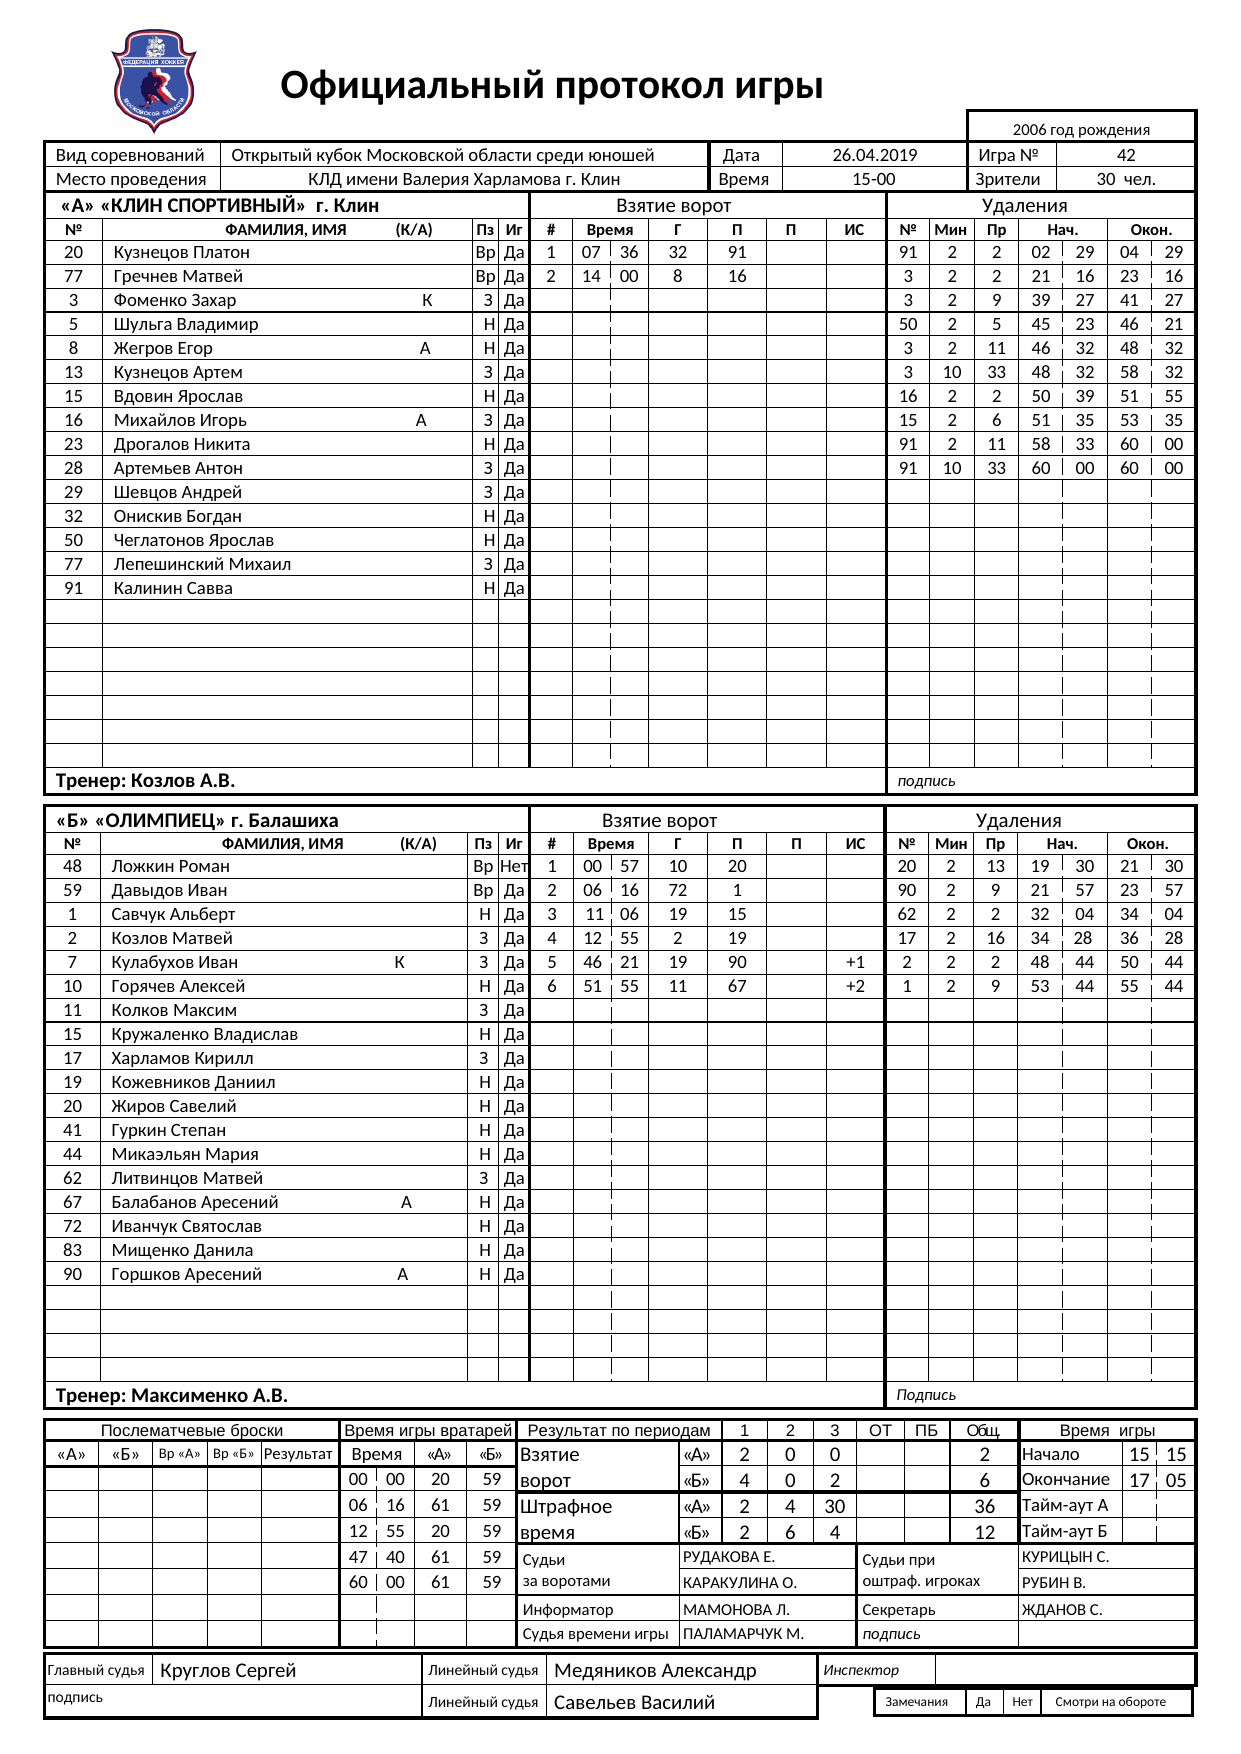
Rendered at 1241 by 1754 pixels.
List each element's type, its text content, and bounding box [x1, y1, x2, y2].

table_cell [767, 1023, 826, 1045]
table_cell [1062, 1118, 1107, 1141]
table_cell [1108, 999, 1151, 1021]
table_cell 2 [929, 879, 973, 902]
table_cell [649, 336, 707, 359]
table_cell [531, 1142, 573, 1165]
table_cell Да [499, 289, 528, 311]
table_cell [499, 624, 528, 647]
table_cell 3 [888, 289, 929, 311]
table_cell Пр [974, 833, 1017, 854]
table_cell Судьи за воротами [518, 1545, 679, 1594]
table_cell 2 [930, 313, 974, 335]
table_header 1 [723, 1421, 767, 1438]
table_cell [767, 336, 826, 359]
table_cell «Б» [467, 1442, 515, 1464]
table_cell [708, 432, 766, 455]
table_header Общ. [951, 1421, 1017, 1438]
table_cell Результат [262, 1442, 338, 1464]
table_cell 32 [649, 241, 707, 263]
table_cell Харламов Кирилл [101, 1046, 467, 1069]
table_cell Лепешинский Михаил [103, 552, 472, 575]
table_cell [531, 289, 572, 311]
table_cell 12 [951, 1518, 1017, 1542]
table_cell [573, 456, 610, 479]
table_cell [888, 648, 929, 671]
table_cell [708, 1286, 766, 1309]
table_cell Да [499, 1094, 528, 1117]
table_cell [1108, 1214, 1151, 1237]
table_cell [887, 1286, 928, 1309]
table_cell Горшков Аресений А [101, 1262, 467, 1285]
table_cell [574, 1023, 611, 1045]
table_cell 6 [768, 1518, 813, 1542]
table_cell [887, 1310, 928, 1333]
table_cell [1151, 744, 1194, 767]
table_cell 39 [1063, 384, 1107, 407]
table_cell [1108, 1310, 1151, 1333]
table_cell [708, 744, 766, 767]
table_cell [1151, 1286, 1194, 1309]
table_cell [1063, 744, 1107, 767]
table_cell З [473, 552, 498, 575]
table_cell [610, 313, 648, 335]
table_cell [46, 672, 102, 695]
table_cell [1108, 648, 1151, 671]
table_cell Иванчук Святослав [101, 1214, 467, 1237]
table_cell [574, 999, 611, 1021]
table_cell 57 [611, 855, 648, 878]
table_cell [46, 1491, 98, 1516]
table_cell [1108, 1070, 1151, 1093]
table_cell 41 [46, 1118, 100, 1141]
table_cell [499, 600, 528, 623]
table_cell ФАМИЛИЯ, ИМЯ (К/А) [103, 219, 472, 239]
table_cell [708, 999, 766, 1021]
table_cell [611, 1334, 648, 1357]
table_cell 30 чел. [1057, 167, 1194, 189]
table_cell [767, 432, 826, 455]
table_cell [611, 1142, 648, 1165]
table_cell Шевцов Андрей [103, 480, 472, 503]
table_cell Н [473, 432, 498, 455]
table_cell [1123, 1491, 1156, 1516]
table_cell 61 [415, 1491, 466, 1516]
table_cell [531, 1286, 573, 1309]
table_cell 1 [531, 241, 572, 263]
table_cell [262, 1621, 338, 1646]
table_cell [610, 624, 648, 647]
table_cell [930, 744, 974, 767]
table_cell 46 [1019, 336, 1063, 359]
table_cell 60 [1108, 432, 1151, 455]
table_cell Медяников Александр [547, 1655, 816, 1684]
table_cell [649, 624, 707, 647]
table_cell 02 [1019, 241, 1063, 263]
table_cell [1108, 1190, 1151, 1213]
table_cell [1151, 1046, 1194, 1069]
table_cell [1062, 1334, 1107, 1357]
table_cell [1151, 480, 1194, 503]
table_cell [827, 408, 885, 431]
table_cell [468, 1334, 498, 1357]
table_cell [610, 720, 648, 743]
table_cell 2 [887, 951, 928, 973]
table_cell 4 [531, 927, 573, 949]
table_cell [649, 1190, 707, 1213]
table_cell Балабанов Аресений А [101, 1190, 467, 1213]
table_cell 44 [1062, 975, 1107, 997]
table_cell [708, 552, 766, 575]
table_cell 11 [574, 903, 611, 926]
table_cell [930, 648, 974, 671]
table_cell [827, 696, 885, 719]
table_cell 32 [46, 504, 102, 527]
table_cell 36 [610, 241, 648, 263]
table_cell [974, 1118, 1017, 1141]
table_cell Гуркин Степан [101, 1118, 467, 1141]
table_cell [499, 672, 528, 695]
table_cell [610, 744, 648, 767]
table_header [44, 109, 929, 139]
table_cell 60 [1019, 456, 1063, 479]
table_cell [531, 336, 572, 359]
table_cell Савельев Василий [547, 1685, 816, 1716]
table_cell [1063, 504, 1107, 527]
table_cell Да [499, 432, 528, 455]
table_cell [610, 696, 648, 719]
table_header ОТ [857, 1421, 904, 1438]
table_cell Н [468, 903, 498, 926]
table_cell Линейный судья [423, 1655, 546, 1684]
table_cell 48 [1108, 336, 1151, 359]
table_cell [975, 744, 1018, 767]
table_cell [876, 1690, 965, 1714]
table_cell [649, 528, 707, 551]
table_cell 3 [888, 336, 929, 359]
table_cell [974, 1046, 1017, 1069]
table_cell [46, 720, 102, 743]
table_cell Взятие ворот [518, 1442, 678, 1490]
table_cell [767, 1286, 826, 1309]
table_cell 72 [46, 1214, 100, 1237]
table_cell [573, 576, 610, 599]
table_cell [929, 1070, 973, 1093]
table_cell [767, 1358, 826, 1381]
table_cell [888, 504, 929, 527]
table_cell [827, 552, 885, 575]
table_cell [573, 313, 610, 335]
table_cell Н [468, 1238, 498, 1261]
table_cell Взятие ворот [531, 807, 883, 832]
table_cell [767, 241, 826, 263]
table_cell 00 [1151, 456, 1194, 479]
table_cell Удаления [887, 807, 1194, 832]
table_cell 32 [1063, 360, 1107, 383]
table_cell Да [499, 456, 528, 479]
table_cell Н [468, 1142, 498, 1165]
table_cell [46, 1334, 100, 1357]
table_cell Иг [499, 833, 528, 854]
table_cell [103, 672, 472, 695]
table_cell [1062, 1262, 1107, 1285]
table_cell 16 [377, 1491, 414, 1516]
table_cell [1062, 1310, 1107, 1333]
table_cell 2 [723, 1442, 767, 1464]
table_cell [708, 289, 766, 311]
table_cell Да [499, 1262, 528, 1285]
table_cell ФАМИЛИЯ, ИМЯ (К/А) [101, 833, 467, 854]
table_cell [887, 1334, 928, 1357]
table_cell [1018, 1238, 1062, 1261]
table_cell 11 [975, 336, 1018, 359]
table_cell [1151, 576, 1194, 599]
table_cell [611, 1238, 648, 1261]
table_cell Тренер: Козлов А.В. [46, 768, 885, 793]
table_cell Начало [1021, 1442, 1122, 1464]
table_cell [103, 624, 472, 647]
table_cell 33 [975, 360, 1018, 383]
table_cell Кулабухов Иван К [101, 951, 467, 973]
table_cell 00 [574, 855, 611, 878]
table_cell [975, 648, 1018, 671]
table_cell [46, 1621, 98, 1646]
table_cell Время [574, 833, 648, 854]
table_cell [573, 672, 610, 695]
table_cell 91 [888, 456, 929, 479]
table_cell [574, 1190, 611, 1213]
table_cell Тайм-аут А [1021, 1491, 1122, 1516]
table_cell Артемьев Антон [103, 456, 472, 479]
table_cell [531, 1358, 573, 1381]
table_cell «Б» «ОЛИМПИЕЦ» г. Балашиха [46, 807, 528, 832]
table_cell [262, 1491, 338, 1516]
table_cell 72 [649, 879, 707, 902]
table_cell Да [499, 360, 528, 383]
table_cell [708, 1262, 766, 1285]
table_cell [46, 624, 102, 647]
table_cell 2 [930, 384, 974, 407]
table_cell [827, 1214, 883, 1237]
table_cell [610, 576, 648, 599]
table_cell [574, 1166, 611, 1189]
table_cell [1108, 1142, 1151, 1165]
table_cell [574, 1070, 611, 1093]
table_cell [827, 879, 883, 902]
table_cell [1151, 648, 1194, 671]
table_cell [153, 1621, 207, 1646]
table_cell 9 [975, 289, 1018, 311]
table_cell [767, 1166, 826, 1189]
table_cell [975, 624, 1018, 647]
table_cell [1018, 1358, 1062, 1381]
table_cell [767, 720, 826, 743]
table_cell 00 [1151, 432, 1194, 455]
table_cell [1108, 480, 1151, 503]
table_cell [708, 504, 766, 527]
table_cell Да [499, 1023, 528, 1045]
table_cell 55 [1108, 975, 1151, 997]
table_cell 15 [46, 384, 102, 407]
table_cell Жегров Егор А [103, 336, 472, 359]
table_cell [708, 576, 766, 599]
table_cell З [468, 1046, 498, 1069]
table_cell Шульга Владимир [103, 313, 472, 335]
table_cell Пз [473, 219, 498, 239]
table_cell [649, 1118, 707, 1141]
table_cell [611, 1190, 648, 1213]
table_cell 33 [1063, 432, 1107, 455]
table_cell [610, 672, 648, 695]
table_cell [1018, 1118, 1062, 1141]
table_cell [573, 720, 610, 743]
table_cell [930, 600, 974, 623]
table_cell [573, 744, 610, 767]
table_cell +1 [827, 951, 883, 973]
table_cell «Б» [99, 1442, 152, 1464]
table_cell [99, 1569, 152, 1594]
table_cell [649, 1262, 707, 1285]
table_cell [1019, 624, 1063, 647]
table_cell [1062, 1358, 1107, 1381]
table_cell 20 [46, 241, 102, 263]
table_cell [975, 552, 1018, 575]
table_cell 5 [531, 951, 573, 973]
table_cell [649, 1358, 707, 1381]
table_cell [573, 600, 610, 623]
table_cell 10 [930, 360, 974, 383]
table_cell [827, 504, 885, 527]
table_cell [827, 600, 885, 623]
table_cell [767, 1190, 826, 1213]
table_cell 32 [1063, 336, 1107, 359]
table_cell [531, 456, 572, 479]
table_cell ИС [827, 219, 885, 239]
table_cell [767, 456, 826, 479]
table_cell [827, 1118, 883, 1141]
table_cell [649, 1023, 707, 1045]
table_cell З [473, 456, 498, 479]
table_cell 90 [708, 951, 766, 973]
table_cell Вид соревнований [46, 143, 220, 166]
table_cell 44 [1151, 951, 1194, 973]
table_cell [573, 432, 610, 455]
table_cell [99, 1518, 152, 1542]
table_cell [499, 696, 528, 719]
table_cell ИС [827, 833, 883, 854]
table_cell Кожевников Даниил [101, 1070, 467, 1093]
table_cell [1018, 1046, 1062, 1069]
table_cell Пз [468, 833, 498, 854]
table_cell [649, 696, 707, 719]
table_cell 20 [708, 855, 766, 878]
table_cell 61 [415, 1543, 466, 1568]
table_cell [573, 336, 610, 359]
table_cell 1 [46, 903, 100, 926]
table_cell [767, 576, 826, 599]
table_cell 17 [887, 927, 928, 949]
table_cell 35 [1151, 408, 1194, 431]
table_cell 2 [531, 265, 572, 287]
table_cell Дата [711, 143, 782, 166]
table_cell Нач. [1019, 219, 1107, 239]
table_cell [531, 576, 572, 599]
table_cell З [473, 480, 498, 503]
table_cell 46 [1108, 313, 1151, 335]
table_cell [827, 1190, 883, 1213]
table_cell [262, 1543, 338, 1568]
table_cell Да [499, 1142, 528, 1165]
table_cell 91 [888, 241, 929, 263]
table_header [930, 109, 966, 139]
table_cell [574, 1286, 611, 1309]
table_cell Н [468, 1190, 498, 1213]
table_cell [930, 480, 974, 503]
table_cell Н [468, 1214, 498, 1237]
table_cell 39 [1019, 289, 1063, 311]
table_cell [974, 1094, 1017, 1117]
table_cell [610, 552, 648, 575]
table_cell [649, 552, 707, 575]
table_cell [1062, 1286, 1107, 1309]
table_cell Н [473, 384, 498, 407]
table_cell [1018, 1094, 1062, 1117]
table_cell [46, 1286, 100, 1309]
table_cell [153, 1569, 207, 1594]
table_cell [467, 1621, 515, 1646]
table_cell [857, 1494, 904, 1516]
table_cell [1062, 1142, 1107, 1165]
table_cell [499, 1334, 528, 1357]
table_cell 9 [974, 879, 1017, 902]
table_cell [888, 480, 929, 503]
table_cell [610, 528, 648, 551]
table_cell 00 [377, 1468, 414, 1490]
table_cell [531, 504, 572, 527]
table_cell 34 [1108, 903, 1151, 926]
table_cell [649, 313, 707, 335]
table_cell [573, 504, 610, 527]
table_cell [153, 1543, 207, 1568]
table_cell [531, 1214, 573, 1237]
table_cell Козлов Матвей [101, 927, 467, 949]
table_cell 19 [649, 903, 707, 926]
table_cell Калинин Савва [103, 576, 472, 599]
table_cell [531, 696, 572, 719]
table_cell [573, 360, 610, 383]
table_cell Вр «Б» [208, 1442, 261, 1464]
table_cell подпись [46, 1685, 421, 1716]
table_cell [1151, 696, 1194, 719]
table_cell [930, 504, 974, 527]
table_cell Да [499, 313, 528, 335]
table_cell 44 [46, 1142, 100, 1165]
table_cell [887, 1023, 928, 1045]
table_cell Да [499, 951, 528, 973]
table_cell [101, 1310, 467, 1333]
table_cell 2 [649, 927, 707, 949]
table_cell [1108, 1094, 1151, 1117]
table_cell [531, 600, 572, 623]
table_cell [610, 336, 648, 359]
table_cell 48 [46, 855, 100, 878]
table_cell [611, 1310, 648, 1333]
table_cell Да [499, 504, 528, 527]
table_cell [649, 1142, 707, 1165]
table_cell [827, 1238, 883, 1261]
table_cell [208, 1621, 261, 1646]
table_cell [531, 1262, 573, 1285]
table_cell 60 [341, 1569, 377, 1594]
table_cell [975, 696, 1018, 719]
table_cell [708, 1190, 766, 1213]
table_cell 04 [1151, 903, 1194, 926]
table_cell 15 [708, 903, 766, 926]
table_cell [468, 1310, 498, 1333]
table_cell [929, 1262, 973, 1285]
table_cell 90 [46, 1262, 100, 1285]
table_cell [499, 648, 528, 671]
table_cell [46, 600, 102, 623]
table_cell [46, 1310, 100, 1333]
table_cell [1063, 696, 1107, 719]
table_cell Да [499, 879, 528, 902]
table_cell [1108, 1334, 1151, 1357]
table_cell Окон. [1108, 219, 1194, 239]
table_cell 7 [46, 951, 100, 973]
table_cell 28 [1062, 927, 1107, 949]
table_cell № [46, 833, 100, 854]
table_cell 1 [887, 975, 928, 997]
table_cell Да [499, 384, 528, 407]
table_cell 14 [573, 265, 610, 287]
table_cell Мин [930, 219, 974, 239]
table_cell [649, 744, 707, 767]
table_cell 0 [768, 1466, 813, 1490]
table_cell [1063, 720, 1107, 743]
table_cell [473, 744, 498, 767]
table_header Время игры [1021, 1421, 1194, 1438]
table_cell 12 [341, 1518, 377, 1542]
table_cell [767, 600, 826, 623]
table_cell [499, 1286, 528, 1309]
table_cell [1063, 624, 1107, 647]
table_cell [929, 1023, 973, 1045]
table_cell 50 [1019, 384, 1063, 407]
table_cell [649, 432, 707, 455]
table_cell [827, 336, 885, 359]
table_cell 61 [415, 1569, 466, 1594]
table_cell 2 [930, 408, 974, 431]
table_cell [610, 480, 648, 503]
table_cell [649, 360, 707, 383]
table_cell [975, 600, 1018, 623]
table_header Послематчевые броски [46, 1421, 338, 1438]
table_cell Тренер: Максименко А.В. [46, 1382, 883, 1407]
table_cell [473, 696, 498, 719]
table_cell [99, 1543, 152, 1568]
table_cell [573, 289, 610, 311]
table_cell 3 [531, 903, 573, 926]
table_cell Время [573, 219, 648, 239]
table_cell [767, 408, 826, 431]
table_cell [1108, 1118, 1151, 1141]
table_cell [208, 1569, 261, 1594]
table_cell [1018, 1142, 1062, 1165]
table_cell [262, 1595, 338, 1620]
table_cell 27 [1063, 289, 1107, 311]
table_cell [1108, 1358, 1151, 1381]
table_cell [708, 1166, 766, 1189]
table_cell [930, 576, 974, 599]
table_cell [1063, 672, 1107, 695]
table_cell Судья времени игры [518, 1621, 679, 1646]
table_cell [531, 313, 572, 335]
table_cell [103, 696, 472, 719]
table_cell Дрогалов Никита [103, 432, 472, 455]
table_cell [99, 1621, 152, 1646]
table_cell 19 [46, 1070, 100, 1093]
table_cell 17 [1123, 1466, 1156, 1490]
table_cell [1062, 1070, 1107, 1093]
table_cell Главный судья [46, 1655, 152, 1684]
table_cell [887, 1214, 928, 1237]
table_cell Н [473, 528, 498, 551]
table_cell [888, 672, 929, 695]
table_cell [827, 1142, 883, 1165]
table_cell [887, 1262, 928, 1285]
table_cell [887, 1358, 928, 1381]
table_cell «А» [46, 1442, 98, 1464]
table_cell [1151, 1214, 1194, 1237]
table_cell [574, 1358, 611, 1381]
table_cell # [531, 833, 573, 854]
table_cell 91 [888, 432, 929, 455]
table_cell П [767, 219, 826, 239]
table_cell Да [499, 528, 528, 551]
table_cell 2 [974, 951, 1017, 973]
table_cell [929, 1094, 973, 1117]
table_cell [531, 1046, 573, 1069]
table_cell [573, 696, 610, 719]
table_cell 2 [974, 903, 1017, 926]
table_cell Окон. [1108, 833, 1194, 854]
table_cell 2 [951, 1442, 1017, 1464]
table_cell З [473, 360, 498, 383]
table_cell [708, 1214, 766, 1237]
table_cell [887, 1166, 928, 1189]
table_cell [708, 456, 766, 479]
table_cell [708, 336, 766, 359]
table_cell [767, 855, 826, 878]
table_cell 6 [531, 975, 573, 997]
table_cell [827, 648, 885, 671]
table_cell [888, 600, 929, 623]
table_cell [101, 1286, 467, 1309]
table_cell [103, 648, 472, 671]
table_cell Мин [929, 833, 973, 854]
table_cell 2 [723, 1518, 767, 1542]
table_cell 5 [975, 313, 1018, 335]
table_cell Н [468, 975, 498, 997]
table_cell [610, 456, 648, 479]
table_cell [827, 744, 885, 767]
table_cell 16 [1151, 265, 1194, 287]
table_cell [610, 384, 648, 407]
table_cell [975, 528, 1018, 551]
table_cell [827, 528, 885, 551]
table_cell З [473, 408, 498, 431]
table_cell Информатор [518, 1596, 679, 1620]
table_cell [1062, 999, 1107, 1021]
table_cell 59 [467, 1491, 515, 1516]
table_cell [708, 528, 766, 551]
table_cell [905, 1442, 949, 1464]
table_cell [936, 1655, 1194, 1684]
table_cell [1018, 1190, 1062, 1213]
table_cell [974, 1190, 1017, 1213]
table_cell [827, 903, 883, 926]
table_cell [99, 1491, 152, 1516]
table_cell [1063, 528, 1107, 551]
table_cell [888, 624, 929, 647]
table_cell РУБИН В. [1019, 1569, 1194, 1594]
table_cell [888, 744, 929, 767]
table_cell 42 [1057, 143, 1194, 166]
table_cell Да [499, 903, 528, 926]
table_cell 67 [708, 975, 766, 997]
table_cell [930, 696, 974, 719]
table_cell [827, 1310, 883, 1333]
table_cell 23 [1063, 313, 1107, 335]
table_cell КУРИЦЫН С. [1019, 1545, 1194, 1568]
table_cell 6 [951, 1466, 1017, 1490]
table_cell [929, 1334, 973, 1357]
table_cell ПАЛАМАРЧУК М. [680, 1621, 855, 1646]
table_cell 04 [1062, 903, 1107, 926]
table_cell 15 [1156, 1442, 1194, 1464]
table_cell 3 [46, 289, 102, 311]
table_cell [531, 1166, 573, 1189]
table_cell 29 [1063, 241, 1107, 263]
table_cell Микаэльян Мария [101, 1142, 467, 1165]
table_cell [1108, 744, 1151, 767]
table_cell [708, 1118, 766, 1141]
table_cell [827, 456, 885, 479]
table_cell «Б» [680, 1466, 721, 1490]
table_cell [1063, 552, 1107, 575]
table_cell 06 [611, 903, 648, 926]
table_cell Да [499, 265, 528, 287]
table_cell 00 [377, 1569, 414, 1594]
table_cell [611, 1023, 648, 1045]
table_cell 06 [341, 1491, 377, 1516]
table_cell [1151, 1166, 1194, 1189]
table_cell [1151, 1094, 1194, 1117]
table_cell [857, 1442, 904, 1464]
table_cell [1151, 1334, 1194, 1357]
table_cell [827, 672, 885, 695]
table_cell [767, 360, 826, 383]
text Официальный протокол игры [207, 58, 1226, 108]
table_cell [649, 648, 707, 671]
table_cell [611, 1166, 648, 1189]
table_cell [573, 552, 610, 575]
table_cell [531, 384, 572, 407]
table_cell [767, 648, 826, 671]
table_cell Да [499, 1214, 528, 1237]
table_cell [905, 1494, 949, 1516]
table_cell Зрители [969, 167, 1056, 189]
table_cell 05 [1156, 1466, 1194, 1490]
table_cell 21 [1019, 265, 1063, 287]
table_cell [767, 696, 826, 719]
table_cell [1019, 552, 1063, 575]
table_cell [531, 1190, 573, 1213]
table_cell 46 [574, 951, 611, 973]
table_cell Линейный судья [423, 1685, 546, 1716]
table_cell 44 [1062, 951, 1107, 973]
table_cell 16 [888, 384, 929, 407]
table_cell № [888, 219, 929, 239]
table_cell [929, 1166, 973, 1189]
table_cell З [468, 999, 498, 1021]
table_cell [767, 1070, 826, 1093]
table_cell [767, 480, 826, 503]
table_cell 16 [1063, 265, 1107, 287]
table_cell 11 [46, 999, 100, 1021]
table_cell [827, 1166, 883, 1189]
table_cell 28 [1151, 927, 1194, 949]
table_cell [1019, 480, 1063, 503]
table_cell [857, 1518, 904, 1542]
table_cell [1063, 600, 1107, 623]
table_cell [531, 552, 572, 575]
table_cell [1108, 552, 1151, 575]
table_cell [1151, 999, 1194, 1021]
table_cell [1018, 1310, 1062, 1333]
table_cell Да [499, 1238, 528, 1261]
table_cell 10 [46, 975, 100, 997]
table_cell [974, 1166, 1017, 1189]
table_header Время игры вратарей [341, 1421, 515, 1438]
table_cell 32 [1151, 360, 1194, 383]
table_cell З [468, 1166, 498, 1189]
table_cell [1063, 480, 1107, 503]
table_cell [1018, 1262, 1062, 1285]
table_cell [649, 480, 707, 503]
table_cell [1062, 1094, 1107, 1117]
table_cell 20 [46, 1094, 100, 1117]
table_cell [649, 384, 707, 407]
table_cell Секретарь [858, 1596, 1018, 1620]
table_cell [767, 289, 826, 311]
table_cell [649, 1070, 707, 1093]
table_cell [415, 1595, 466, 1620]
table_cell 53 [1108, 408, 1151, 431]
table_cell [708, 720, 766, 743]
table_cell [767, 1094, 826, 1117]
table_cell [468, 1286, 498, 1309]
table_cell [974, 1070, 1017, 1093]
table_cell [610, 504, 648, 527]
table_cell 51 [574, 975, 611, 997]
table_cell Подпись [887, 1382, 1194, 1407]
table_cell 2 [930, 336, 974, 359]
table_cell [1151, 528, 1194, 551]
table_cell [974, 1286, 1017, 1309]
table_cell [1062, 1190, 1107, 1213]
table_cell [767, 1262, 826, 1285]
table_cell [887, 1070, 928, 1093]
table_cell [101, 1358, 467, 1381]
table_cell [1019, 600, 1063, 623]
table_cell 12 [574, 927, 611, 949]
table_cell 30 [1062, 855, 1107, 878]
table_cell [974, 1310, 1017, 1333]
table_cell [708, 408, 766, 431]
table_cell [377, 1595, 414, 1620]
table_cell [649, 600, 707, 623]
table_cell [1062, 1214, 1107, 1237]
table_cell 53 [1018, 975, 1062, 997]
table_cell [208, 1518, 261, 1542]
table_cell [649, 1094, 707, 1117]
table_cell [46, 696, 102, 719]
table_cell [611, 1286, 648, 1309]
table_cell [827, 1070, 883, 1093]
table_cell [1108, 528, 1151, 551]
table_cell 2 [929, 855, 973, 878]
table_cell [930, 552, 974, 575]
table_cell [610, 600, 648, 623]
table_cell [887, 1142, 928, 1165]
table_cell [827, 241, 885, 263]
table_cell [573, 624, 610, 647]
table_cell 2 [723, 1494, 767, 1516]
table_cell «А» [680, 1442, 721, 1464]
table_cell «А» [415, 1442, 466, 1464]
table_cell 2 [929, 927, 973, 949]
table_cell 23 [1108, 879, 1151, 902]
table_cell 00 [610, 265, 648, 287]
table_cell [1018, 1070, 1062, 1093]
table_cell «Б» [680, 1518, 721, 1542]
table_cell [610, 432, 648, 455]
table_cell [708, 1094, 766, 1117]
table_cell [1062, 1023, 1107, 1045]
table_cell [930, 720, 974, 743]
table_cell [827, 432, 885, 455]
table_cell [767, 1118, 826, 1141]
table_cell Вдовин Ярослав [103, 384, 472, 407]
table_cell [929, 1046, 973, 1069]
table_cell [1151, 1358, 1194, 1381]
table_cell 29 [1151, 241, 1194, 263]
table_cell [262, 1518, 338, 1542]
table_cell [887, 1190, 928, 1213]
table_cell [708, 1046, 766, 1069]
table_cell [827, 1094, 883, 1117]
table_cell [827, 624, 885, 647]
table_cell [610, 408, 648, 431]
table_cell 51 [1019, 408, 1063, 431]
table_cell [467, 1595, 515, 1620]
table_cell [574, 1118, 611, 1141]
table_cell 55 [377, 1518, 414, 1542]
table_header 2 [768, 1421, 813, 1438]
table_cell [930, 624, 974, 647]
table_cell 77 [46, 265, 102, 287]
table_cell [929, 1190, 973, 1213]
table_cell [1108, 1046, 1151, 1069]
table_cell 48 [1018, 951, 1062, 973]
table_cell Игра № [969, 143, 1056, 166]
table_cell [649, 1214, 707, 1237]
table_cell [1062, 1046, 1107, 1069]
table_cell [827, 1262, 883, 1285]
table_cell 50 [888, 313, 929, 335]
table_cell [975, 720, 1018, 743]
table_cell [767, 504, 826, 527]
table_cell Вр [468, 879, 498, 902]
table_cell 00 [1063, 456, 1107, 479]
table_cell [649, 1238, 707, 1261]
table_cell 21 [1108, 855, 1151, 878]
table_cell 20 [887, 855, 928, 878]
table_cell [1108, 600, 1151, 623]
table_cell [767, 1214, 826, 1237]
table_cell Савчук Альберт [101, 903, 467, 926]
table_cell 15 [888, 408, 929, 431]
table_cell [573, 648, 610, 671]
table_cell [1018, 1334, 1062, 1357]
table_cell Да [499, 1190, 528, 1213]
table_cell [46, 648, 102, 671]
table_cell 20 [415, 1468, 466, 1490]
table_cell [708, 1334, 766, 1357]
table_cell [708, 672, 766, 695]
table_cell [967, 1690, 1003, 1714]
table_cell [975, 504, 1018, 527]
table_cell подпись [858, 1621, 1018, 1646]
table_cell [262, 1569, 338, 1594]
table_cell [473, 648, 498, 671]
table_cell [975, 576, 1018, 599]
table_cell 44 [1151, 975, 1194, 997]
table_cell 15 [1123, 1442, 1156, 1464]
table_cell [1018, 999, 1062, 1021]
table_cell 26.04.2019 [783, 143, 966, 166]
table_cell Нач. [1018, 833, 1107, 854]
table_cell [573, 528, 610, 551]
table_cell 41 [1108, 289, 1151, 311]
table_cell Взятие ворот [531, 193, 885, 218]
table_cell Да [499, 1070, 528, 1093]
table_cell подпись [888, 768, 1194, 793]
table_cell [827, 313, 885, 335]
table_cell 36 [951, 1494, 1017, 1516]
table_cell [473, 672, 498, 695]
table_cell [1156, 1518, 1194, 1542]
table_cell 33 [975, 456, 1018, 479]
table_cell 2 [929, 975, 973, 997]
table_cell [819, 1687, 871, 1716]
table_cell 59 [467, 1468, 515, 1490]
table_cell 10 [649, 855, 707, 878]
table_cell [1151, 1310, 1194, 1333]
table_cell +2 [827, 975, 883, 997]
table_cell [1019, 672, 1063, 695]
table_cell ЖДАНОВ С. [1019, 1596, 1194, 1620]
table_cell [1151, 504, 1194, 527]
table_cell [611, 1358, 648, 1381]
table_cell [46, 1518, 98, 1542]
table_cell Штрафное время [518, 1494, 678, 1542]
table_header 3 [814, 1421, 856, 1438]
table_cell 2 [929, 903, 973, 926]
table_cell [767, 384, 826, 407]
table_cell 2 [46, 927, 100, 949]
table_cell 6 [975, 408, 1018, 431]
table_cell [708, 1142, 766, 1165]
table_cell [531, 624, 572, 647]
table_cell [473, 720, 498, 743]
table_cell [1123, 1518, 1156, 1542]
table_cell [888, 576, 929, 599]
table_cell [44, 796, 1196, 804]
table_cell 8 [649, 265, 707, 287]
table_cell З [473, 289, 498, 311]
table_cell [573, 408, 610, 431]
table_cell Время [711, 167, 782, 189]
table_cell [1062, 1166, 1107, 1189]
table_cell Кружаленко Владислав [101, 1023, 467, 1045]
table_cell [531, 1334, 573, 1357]
table_cell Да [499, 480, 528, 503]
table_cell [827, 927, 883, 949]
table_cell [929, 1214, 973, 1237]
table_cell [974, 1238, 1017, 1261]
table_cell [610, 360, 648, 383]
table_cell [767, 528, 826, 551]
table_cell № [887, 833, 928, 854]
table_cell [473, 624, 498, 647]
table_cell 11 [975, 432, 1018, 455]
table_cell [531, 1118, 573, 1141]
table_cell # [531, 219, 572, 239]
table_cell Да [499, 975, 528, 997]
table_cell [649, 456, 707, 479]
table_cell 4 [814, 1518, 856, 1542]
table_cell 13 [46, 360, 102, 383]
table_cell 0 [814, 1442, 856, 1464]
table_cell [1019, 1621, 1194, 1646]
table_cell [1108, 576, 1151, 599]
table_cell [649, 1310, 707, 1333]
table_cell [649, 1166, 707, 1189]
table_cell [649, 576, 707, 599]
table_cell [974, 1358, 1017, 1381]
table_cell [531, 528, 572, 551]
table_cell [1156, 1491, 1194, 1516]
table_cell [649, 1286, 707, 1309]
table_cell МАМОНОВА Л. [680, 1596, 855, 1620]
table_cell 62 [46, 1166, 100, 1189]
table_cell [499, 744, 528, 767]
table_cell [574, 1310, 611, 1333]
table_cell [827, 360, 885, 383]
table_cell [929, 1310, 973, 1333]
table_cell [827, 480, 885, 503]
table_cell [574, 1046, 611, 1069]
table_cell [1108, 672, 1151, 695]
table_cell 58 [1108, 360, 1151, 383]
table_cell 19 [1018, 855, 1062, 878]
table_cell [1151, 624, 1194, 647]
table_cell 8 [46, 336, 102, 359]
table_cell [767, 1334, 826, 1357]
table_cell [1019, 576, 1063, 599]
table_cell 17 [46, 1046, 100, 1069]
table_cell [103, 600, 472, 623]
table_cell КЛД имени Валерия Харламова г. Клин [221, 167, 707, 189]
table_cell [208, 1543, 261, 1568]
table_cell 55 [1151, 384, 1194, 407]
table_cell Да [499, 241, 528, 263]
table_cell 34 [1018, 927, 1062, 949]
table_cell [1019, 528, 1063, 551]
table_cell [531, 744, 572, 767]
table_cell 77 [46, 552, 102, 575]
table_cell [888, 528, 929, 551]
table_cell [531, 432, 572, 455]
table_cell [767, 265, 826, 287]
table_cell Инспектор [819, 1655, 935, 1684]
table_cell [610, 648, 648, 671]
table_cell 40 [377, 1543, 414, 1568]
table_cell [574, 1094, 611, 1117]
table_cell [611, 1094, 648, 1117]
table_cell Пр [975, 219, 1018, 239]
table_cell [1042, 1690, 1191, 1714]
table_cell [531, 480, 572, 503]
table_cell 10 [930, 456, 974, 479]
table_cell 32 [1151, 336, 1194, 359]
table_cell [767, 999, 826, 1021]
table_cell [649, 408, 707, 431]
table_cell [975, 480, 1018, 503]
table_cell 19 [708, 927, 766, 949]
table_cell 2 [930, 432, 974, 455]
table_cell Чеглатонов Ярослав [103, 528, 472, 551]
table_cell 50 [46, 528, 102, 551]
table_cell [611, 1262, 648, 1285]
table_cell Вр [473, 241, 498, 263]
table_cell [611, 1046, 648, 1069]
table_cell Время [341, 1442, 414, 1464]
table_header П Б [905, 1421, 949, 1438]
table_cell Удаления [888, 193, 1194, 218]
table_cell [46, 1595, 98, 1620]
table_cell [649, 672, 707, 695]
table_cell [929, 1358, 973, 1381]
table_cell [767, 927, 826, 949]
table_cell 30 [1151, 855, 1194, 878]
table_cell Горячев Алексей [101, 975, 467, 997]
table_cell [377, 1621, 414, 1646]
table_cell Нет [499, 855, 528, 878]
table_header 2006 год рождения [969, 112, 1194, 139]
table_cell [531, 648, 572, 671]
table_cell [649, 720, 707, 743]
table_cell [827, 289, 885, 311]
table_cell [827, 576, 885, 599]
table_cell [767, 624, 826, 647]
table_cell [1151, 1070, 1194, 1093]
table_cell Да [499, 576, 528, 599]
table_cell [611, 1070, 648, 1093]
table_cell [1018, 1214, 1062, 1237]
table_cell [1063, 648, 1107, 671]
table_cell 4 [768, 1494, 813, 1516]
table_cell [708, 313, 766, 335]
table_cell [473, 600, 498, 623]
table_cell [208, 1491, 261, 1516]
table_cell [153, 1491, 207, 1516]
table_cell [1018, 1166, 1062, 1189]
table_cell Онискив Богдан [103, 504, 472, 527]
table_cell [974, 1334, 1017, 1357]
table_cell 48 [1019, 360, 1063, 383]
table_cell Да [499, 999, 528, 1021]
table_cell 91 [708, 241, 766, 263]
table_cell [827, 1334, 883, 1357]
table_cell [499, 720, 528, 743]
table_cell 28 [46, 456, 102, 479]
table_cell Тайм-аут Б [1021, 1518, 1122, 1542]
table_cell [708, 360, 766, 383]
table_cell 62 [887, 903, 928, 926]
table_cell [857, 1466, 904, 1490]
table_cell [1108, 696, 1151, 719]
table_cell [573, 480, 610, 503]
table_cell [888, 696, 929, 719]
table_cell № [46, 219, 102, 239]
table_cell 15 [46, 1023, 100, 1045]
table_cell [827, 855, 883, 878]
table_cell П [708, 833, 766, 854]
table_cell [1108, 624, 1151, 647]
table_cell [531, 1094, 573, 1117]
table_cell 15-00 [783, 167, 966, 189]
table_cell [1019, 504, 1063, 527]
table_cell [1108, 1166, 1151, 1189]
table_cell 2 [975, 384, 1018, 407]
table_cell «А» «КЛИН СПОРТИВНЫЙ» г. Клин [46, 193, 528, 218]
table_cell [341, 1595, 377, 1620]
table_cell Н [473, 504, 498, 527]
table_cell [1151, 600, 1194, 623]
table_cell [99, 1595, 152, 1620]
table_cell Н [473, 313, 498, 335]
table_cell [1151, 1142, 1194, 1165]
table_cell [531, 1238, 573, 1261]
table_cell Вр «А» [153, 1442, 207, 1464]
table_cell 5 [46, 313, 102, 335]
table_cell 19 [649, 951, 707, 973]
table_cell Г [649, 833, 707, 854]
picture [111, 29, 197, 134]
table_cell [827, 1046, 883, 1069]
table_cell [1151, 720, 1194, 743]
table_cell [531, 1070, 573, 1093]
table_cell [767, 313, 826, 335]
table_cell 51 [1108, 384, 1151, 407]
table_cell 3 [888, 360, 929, 383]
table_cell [767, 975, 826, 997]
table_cell [46, 1569, 98, 1594]
table_cell 1 [708, 879, 766, 902]
table_cell [974, 1142, 1017, 1165]
table_cell [649, 1046, 707, 1069]
table_cell РУДАКОВА Е. [680, 1545, 855, 1568]
table_cell Жиров Савелий [101, 1094, 467, 1117]
table_cell Ложкин Роман [101, 855, 467, 878]
table_cell [887, 1046, 928, 1069]
table_cell П [767, 833, 826, 854]
table_cell 21 [611, 951, 648, 973]
table_cell 20 [415, 1518, 466, 1542]
table_cell [929, 1286, 973, 1309]
table_cell 23 [46, 432, 102, 455]
table_cell 55 [611, 975, 648, 997]
table_cell [1151, 1262, 1194, 1285]
table_cell [708, 648, 766, 671]
table_cell 2 [814, 1466, 856, 1490]
table_cell 67 [46, 1190, 100, 1213]
table_cell Да [499, 1118, 528, 1141]
table_cell 11 [649, 975, 707, 997]
table_cell [974, 999, 1017, 1021]
table_cell Да [499, 552, 528, 575]
table_cell [649, 289, 707, 311]
table_header Результат по периодам [518, 1421, 721, 1438]
table_cell [767, 1142, 826, 1165]
table_cell [905, 1518, 949, 1542]
table_cell 57 [1062, 879, 1107, 902]
table_cell [708, 480, 766, 503]
table_cell [827, 999, 883, 1021]
table_cell [499, 1310, 528, 1333]
table_cell 2 [975, 241, 1018, 263]
table_cell [887, 1118, 928, 1141]
table_cell Фоменко Захар К [103, 289, 472, 311]
table_cell 29 [46, 480, 102, 503]
table_cell 36 [1108, 927, 1151, 949]
table_cell 2 [929, 951, 973, 973]
table_cell [531, 720, 572, 743]
table_cell Окончание [1021, 1466, 1122, 1490]
table_cell 21 [1018, 879, 1062, 902]
table_cell [103, 744, 472, 767]
table_cell Мищенко Данила [101, 1238, 467, 1261]
table_cell [1151, 1190, 1194, 1213]
table_cell [101, 1334, 467, 1357]
table_cell [1151, 1238, 1194, 1261]
table_cell [1108, 1286, 1151, 1309]
table_cell [767, 672, 826, 695]
table_cell Да [499, 1046, 528, 1069]
table_cell [1151, 1023, 1194, 1045]
table_cell Вр [473, 265, 498, 287]
table_cell [1108, 720, 1151, 743]
table_cell [1108, 1262, 1151, 1285]
table_cell [930, 528, 974, 551]
table_cell [611, 999, 648, 1021]
table_cell [887, 1094, 928, 1117]
table_cell Да [499, 1166, 528, 1189]
table_cell [208, 1595, 261, 1620]
table_cell [574, 1214, 611, 1237]
table_cell 59 [467, 1518, 515, 1542]
table_cell [574, 1334, 611, 1357]
table_cell [46, 1358, 100, 1381]
table_cell 06 [574, 879, 611, 902]
table_cell 27 [1151, 289, 1194, 311]
table_cell [888, 552, 929, 575]
table_cell [1108, 504, 1151, 527]
table_cell П [708, 219, 766, 239]
table_cell Вр [468, 855, 498, 878]
table_cell [767, 552, 826, 575]
table_cell 3 [888, 265, 929, 287]
table_cell [929, 1142, 973, 1165]
table_cell [1151, 672, 1194, 695]
table_cell [46, 1468, 98, 1490]
table_cell [1062, 1238, 1107, 1261]
table_cell [929, 1118, 973, 1141]
table_cell 2 [531, 879, 573, 902]
table_cell Михайлов Игорь А [103, 408, 472, 431]
table_cell [531, 1023, 573, 1045]
table_cell [574, 1262, 611, 1285]
table_cell 16 [46, 408, 102, 431]
table_cell [103, 720, 472, 743]
table_cell [649, 504, 707, 527]
table_cell Открытый кубок Московской области среди юношей [221, 143, 707, 166]
table_cell [975, 672, 1018, 695]
table_cell 30 [814, 1494, 856, 1516]
table_cell Г [649, 219, 707, 239]
table_cell 47 [341, 1543, 377, 1568]
table_cell [708, 1310, 766, 1333]
table_cell 00 [341, 1468, 377, 1490]
table_cell [1018, 1286, 1062, 1309]
table_cell [531, 360, 572, 383]
table_cell [99, 1468, 152, 1490]
table_cell [262, 1468, 338, 1490]
table_cell 55 [611, 927, 648, 949]
table_cell [153, 1518, 207, 1542]
table_cell [1019, 744, 1063, 767]
table_cell Литвинцов Матвей [101, 1166, 467, 1189]
table_cell [208, 1468, 261, 1490]
table_cell [611, 1118, 648, 1141]
table_cell Иг [499, 219, 528, 239]
table_cell [888, 720, 929, 743]
table_cell Н [468, 1094, 498, 1117]
table_cell [574, 1142, 611, 1165]
table_cell [1019, 696, 1063, 719]
table_cell [1151, 1118, 1194, 1141]
table_cell 04 [1108, 241, 1151, 263]
table_cell 9 [974, 975, 1017, 997]
table_cell 90 [887, 879, 928, 902]
table_cell [708, 624, 766, 647]
table_cell 16 [708, 265, 766, 287]
table_cell 2 [930, 241, 974, 263]
table_cell [531, 999, 573, 1021]
table_cell [574, 1238, 611, 1261]
table_cell 13 [974, 855, 1017, 878]
table_cell 50 [1108, 951, 1151, 973]
table_cell [649, 999, 707, 1021]
table_cell [415, 1621, 466, 1646]
table_cell Колков Максим [101, 999, 467, 1021]
table_cell [827, 1023, 883, 1045]
table_cell [708, 1358, 766, 1381]
table_cell [929, 999, 973, 1021]
table_cell [1018, 1023, 1062, 1045]
table_cell [46, 744, 102, 767]
table_cell [610, 289, 648, 311]
table_cell Н [468, 1262, 498, 1285]
table_cell Н [468, 1118, 498, 1141]
table_cell З [468, 927, 498, 949]
table_cell 57 [1151, 879, 1194, 902]
table_cell [611, 1214, 648, 1237]
table_cell 83 [46, 1238, 100, 1261]
table_cell 0 [768, 1442, 813, 1464]
table_cell [531, 1310, 573, 1333]
table_cell 16 [974, 927, 1017, 949]
table_cell [887, 1238, 928, 1261]
table_cell [708, 1070, 766, 1093]
table_cell [887, 999, 928, 1021]
table_cell 60 [1108, 456, 1151, 479]
table_cell [468, 1358, 498, 1381]
table_cell [974, 1023, 1017, 1045]
table_cell [827, 720, 885, 743]
table_cell 59 [46, 879, 100, 902]
table_cell Да [499, 927, 528, 949]
table_cell [767, 1238, 826, 1261]
table_cell [974, 1262, 1017, 1285]
table_cell «А» [680, 1494, 721, 1516]
table_cell 59 [467, 1543, 515, 1568]
table_cell [767, 903, 826, 926]
table_cell 23 [1108, 265, 1151, 287]
table_cell 2 [975, 265, 1018, 287]
table_cell [767, 1310, 826, 1333]
table_cell 32 [1018, 903, 1062, 926]
table_cell 2 [930, 265, 974, 287]
table_cell [531, 408, 572, 431]
table_cell [708, 1023, 766, 1045]
table_cell [531, 672, 572, 695]
table_cell [708, 696, 766, 719]
table_cell Н [468, 1070, 498, 1093]
table_cell Судьи при оштраф. игроках [858, 1545, 1018, 1594]
table_cell Да [499, 408, 528, 431]
table_cell 2 [930, 289, 974, 311]
table_cell [1004, 1690, 1040, 1714]
table_cell Н [473, 336, 498, 359]
table_cell Кузнецов Платон [103, 241, 472, 263]
table_cell 16 [611, 879, 648, 902]
table_cell [708, 600, 766, 623]
table_cell [1108, 1238, 1151, 1261]
table_cell [1019, 720, 1063, 743]
table_cell З [468, 951, 498, 973]
table_cell [767, 879, 826, 902]
table_cell [827, 265, 885, 287]
table_cell Гречнев Матвей [103, 265, 472, 287]
table_cell [708, 1238, 766, 1261]
table_cell [708, 384, 766, 407]
table_cell [499, 1358, 528, 1381]
table_cell [827, 1286, 883, 1309]
table_cell [767, 951, 826, 973]
table_cell 45 [1019, 313, 1063, 335]
table_cell Кузнецов Артем [103, 360, 472, 383]
table_cell 59 [467, 1569, 515, 1594]
table_cell [153, 1595, 207, 1620]
table_cell [827, 384, 885, 407]
table_cell Да [499, 336, 528, 359]
table_cell [341, 1621, 377, 1646]
table_cell [929, 1238, 973, 1261]
table_cell 58 [1019, 432, 1063, 455]
table_cell Давыдов Иван [101, 879, 467, 902]
table_cell 35 [1063, 408, 1107, 431]
table_cell Н [473, 576, 498, 599]
table_cell [649, 1334, 707, 1357]
table_cell [767, 744, 826, 767]
table_cell [974, 1214, 1017, 1237]
table_cell Н [468, 1023, 498, 1045]
table_cell [767, 1046, 826, 1069]
table_cell [46, 1543, 98, 1568]
table_cell [930, 672, 974, 695]
table_cell [905, 1466, 949, 1490]
table_cell 21 [1151, 313, 1194, 335]
table_cell КАРАКУЛИНА О. [680, 1569, 855, 1594]
table_cell [1151, 552, 1194, 575]
table_cell [1063, 576, 1107, 599]
table_cell 07 [573, 241, 610, 263]
table_cell Круглов Сергей [153, 1655, 421, 1684]
table_cell [1019, 648, 1063, 671]
table_cell [153, 1468, 207, 1490]
table_cell [573, 384, 610, 407]
table_cell Место проведения [46, 167, 220, 189]
table_cell 1 [531, 855, 573, 878]
table_cell 91 [46, 576, 102, 599]
table_cell 4 [723, 1466, 767, 1490]
table_cell [1108, 1023, 1151, 1045]
table_cell [827, 1358, 883, 1381]
